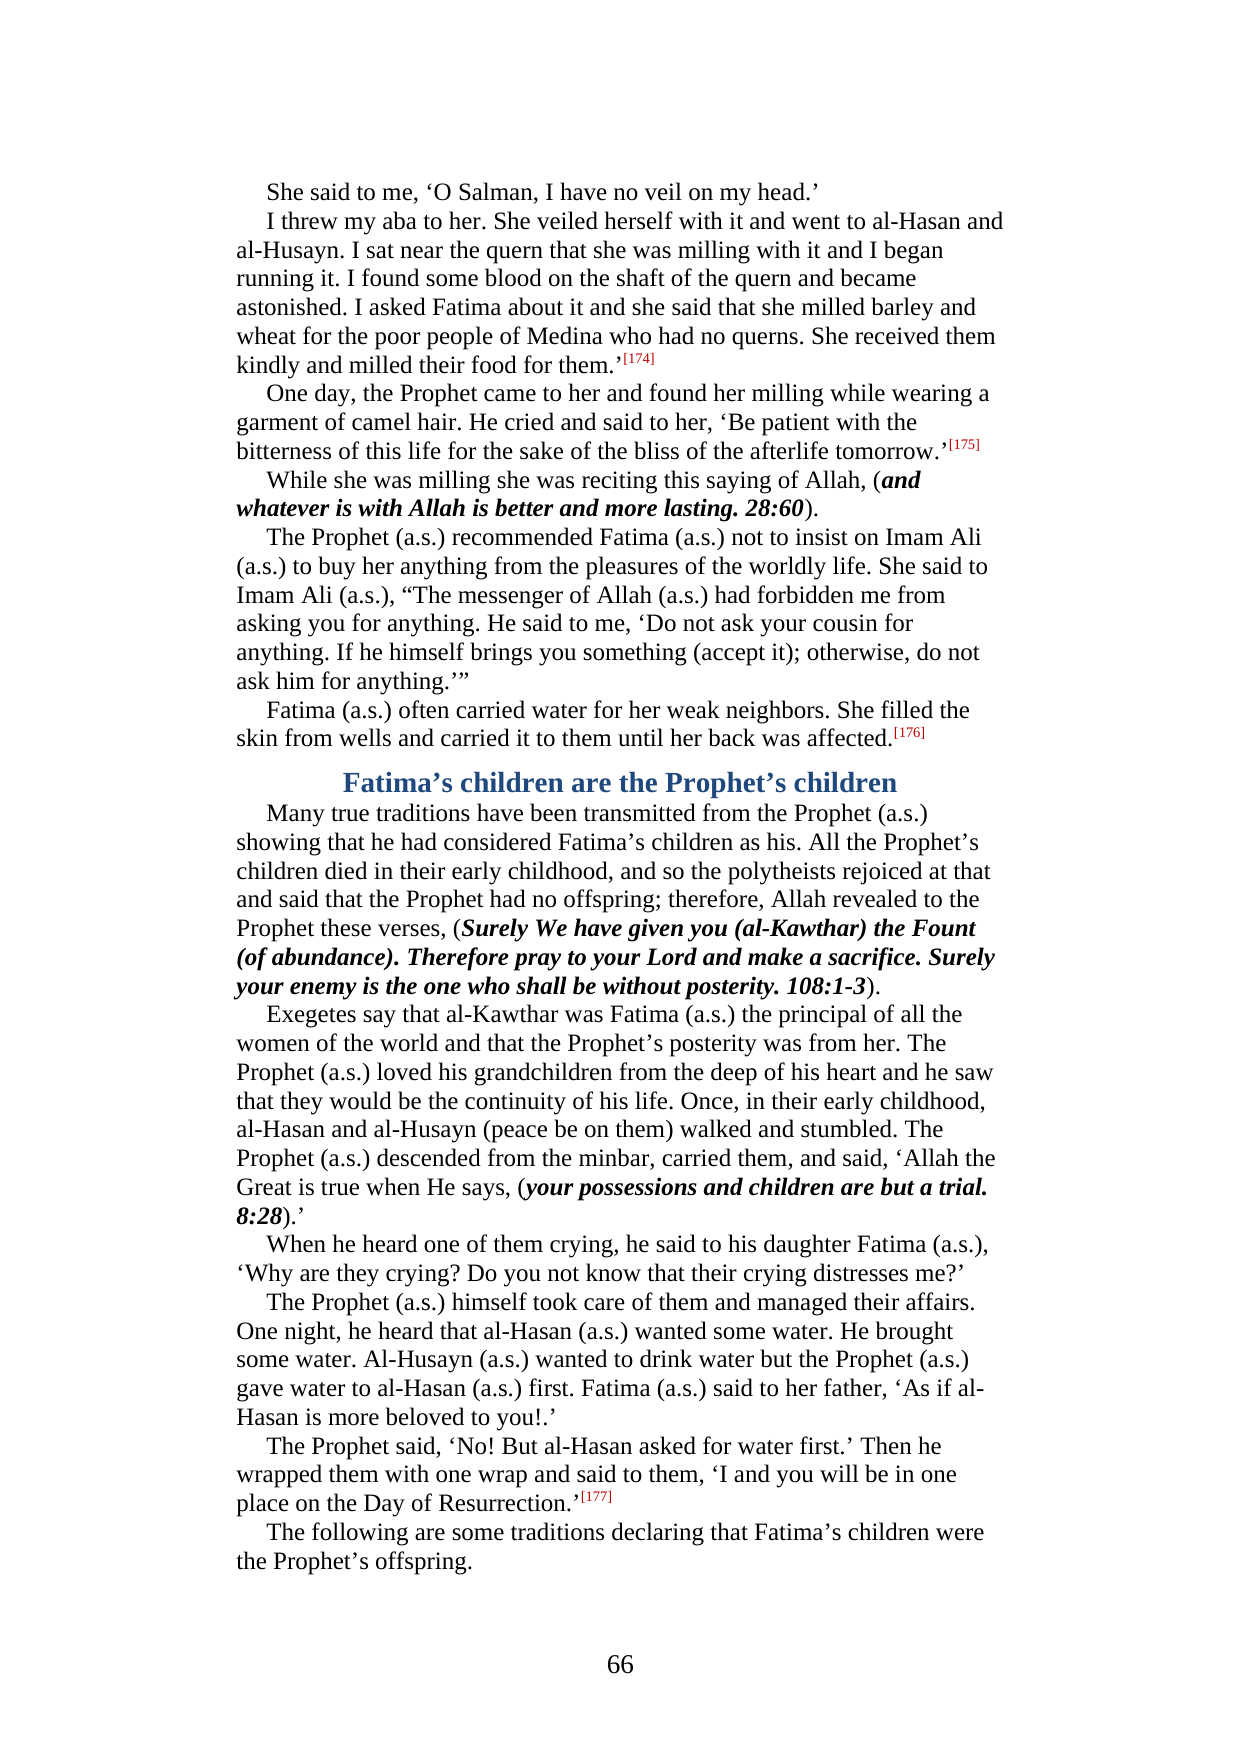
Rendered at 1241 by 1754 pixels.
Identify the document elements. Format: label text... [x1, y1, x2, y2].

text The following are some traditions declaring that Fatima’s children were the Prophet’s offspring. [236, 1517, 1004, 1574]
text Many true traditions have been transmitted from the Prophet (a.s.) showing that he had considered Fatima’s children as his. All the Prophet’s children died in their early childhood, and so the polytheists rejoiced at that and said that the Prophet had no offspring; therefore, Allah revealed to the Prophet these verses, (Surely We have given you (al-Kawthar) the Fount (of abundance). Therefore pray to your Lord and make a sacrifice. Surely your enemy is the one who shall be without posterity. 108:1-3). [236, 798, 1004, 999]
text She said to me, ‘O Salman, I have no veil on my head.’ [236, 177, 1004, 206]
text Exegetes say that al-Kawthar was Fatima (a.s.) the principal of all the women of the world and that the Prophet’s posterity was from her. The Prophet (a.s.) loved his grandchildren from the deep of his heart and he saw that they would be the continuity of his life. Once, in their early childhood, al-Hasan and al-Husayn (peace be on them) walked and stumbled. The Prophet (a.s.) descended from the minbar, carried them, and said, ‘Allah the Great is true when He says, (your possessions and children are but a trial. 8:28).’ [236, 999, 1004, 1229]
text I threw my aba to her. She veiled herself with it and went to al-Hasan and al-Husayn. I sat near the quern that she was milling with it and I began running it. I found some blood on the shaft of the quern and became astonished. I asked Fatima about it and she said that she milled barley and wheat for the poor people of Medina who had no querns. She received them kindly and milled their food for them.’[174] [236, 206, 1004, 378]
text When he heard one of them crying, he said to his daughter Fatima (a.s.), ‘Why are they crying? Do you not know that their crying distresses me?’ [236, 1229, 1004, 1287]
text The Prophet (a.s.) himself took care of them and managed their affairs. One night, he heard that al-Hasan (a.s.) wanted some water. He brought some water. Al-Husayn (a.s.) wanted to drink water but the Prophet (a.s.) gave water to al-Hasan (a.s.) first. Fatima (a.s.) said to her father, ‘As if al-Hasan is more beloved to you!.’ [236, 1287, 1004, 1431]
text The Prophet said, ‘No! But al-Hasan asked for water first.’ Then he wrapped them with one wrap and said to them, ‘I and you will be in one place on the Day of Resurrection.’[177] [236, 1431, 1004, 1517]
text Fatima (a.s.) often carried water for her weak neighbors. She filled the skin from wells and carried it to them until her back was affected.[176] [236, 695, 1004, 752]
subtitle Fatima’s children are the Prophet’s children [236, 765, 1004, 798]
text While she was milling she was reciting this saying of Allah, (and whatever is with Allah is better and more lasting. 28:60). [236, 465, 1004, 522]
text One day, the Prophet came to her and found her milling while wearing a garment of camel hair. He cried and said to her, ‘Be patient with the bitterness of this life for the sake of the bliss of the afterlife tomorrow.’[175] [236, 378, 1004, 465]
text The Prophet (a.s.) recommended Fatima (a.s.) not to insist on Imam Ali (a.s.) to buy her anything from the pleasures of the worldly life. She said to Imam Ali (a.s.), “The messenger of Allah (a.s.) had forbidden me from asking you for anything. He said to me, ‘Do not ask your cousin for anything. If he himself brings you something (accept it); otherwise, do not ask him for anything.’” [236, 522, 1004, 695]
